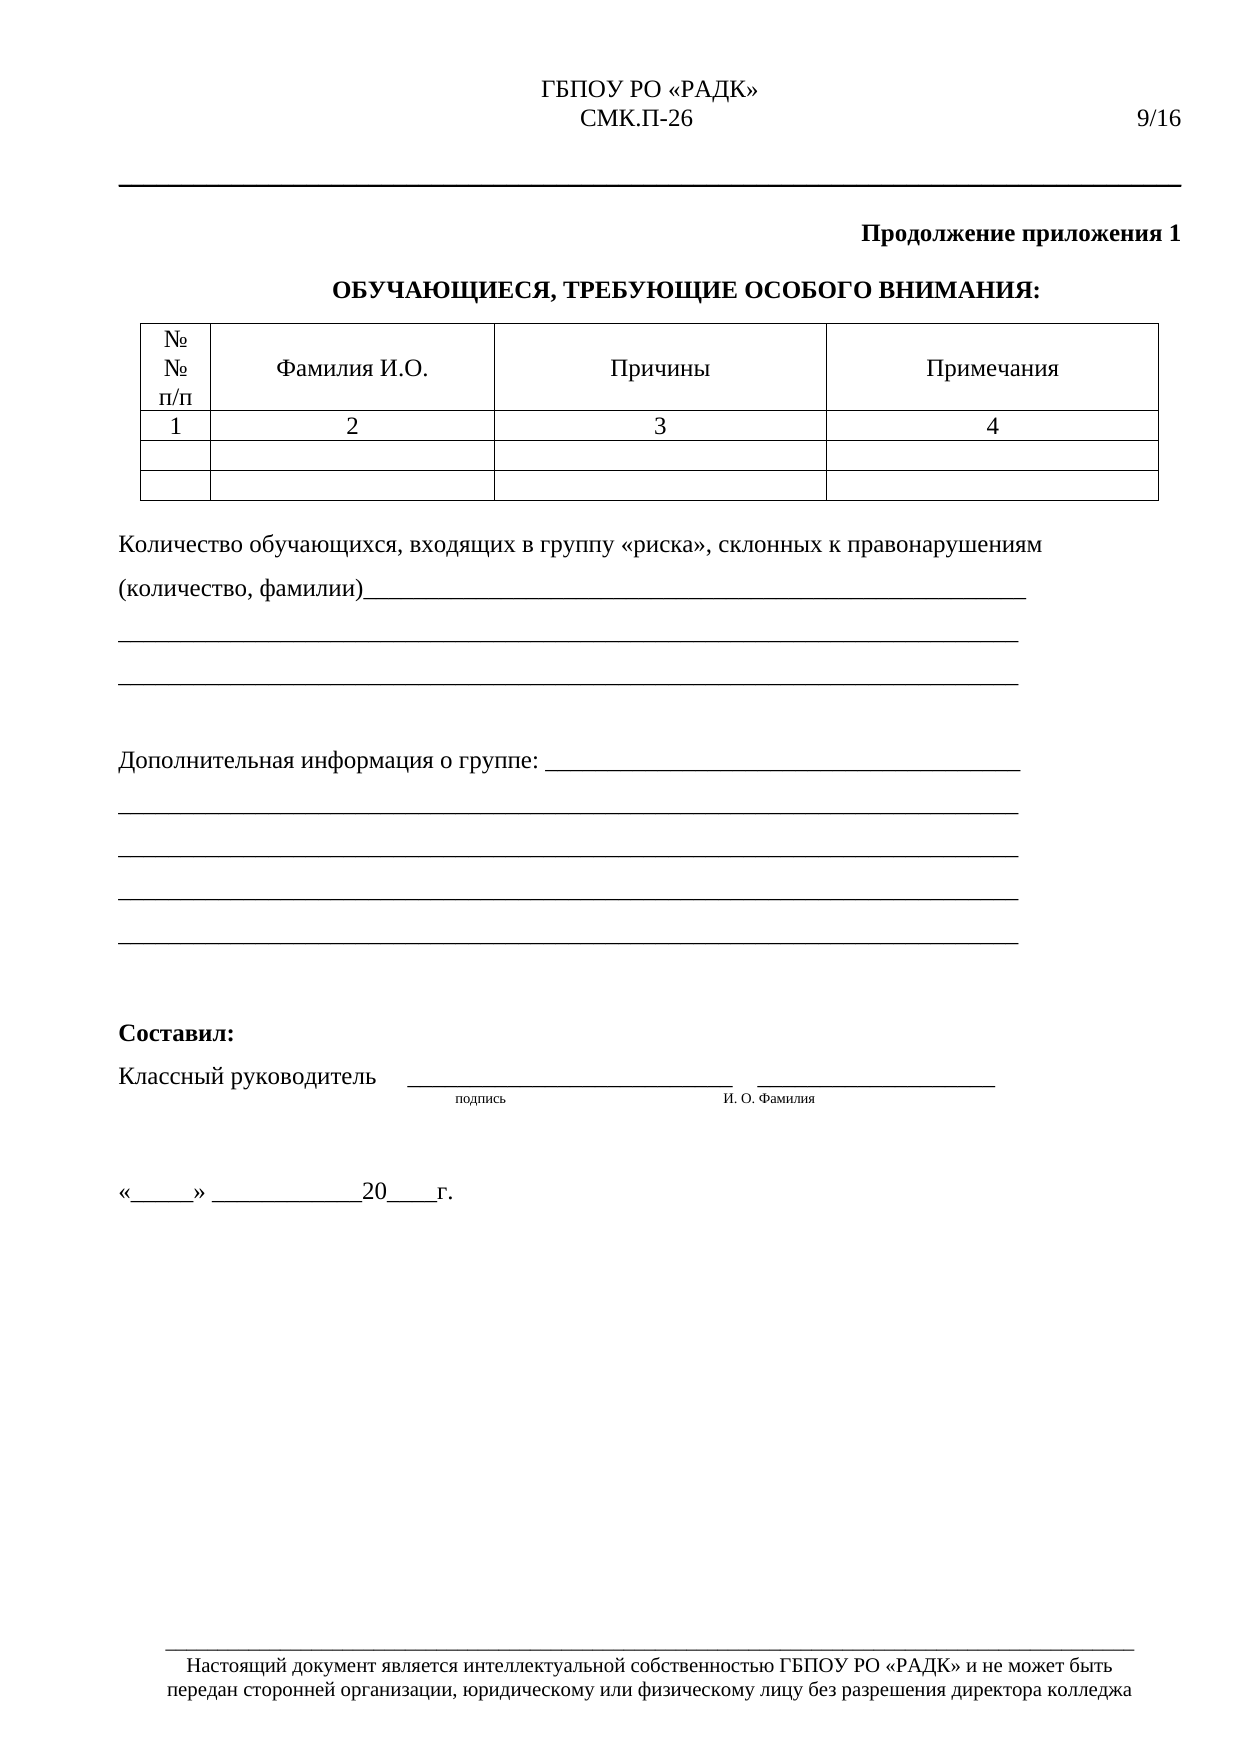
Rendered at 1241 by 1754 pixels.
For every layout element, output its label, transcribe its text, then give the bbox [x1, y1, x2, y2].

text Дополнительная информация о группе: ______________________________________ [118, 745, 1181, 774]
table_cell [141, 471, 210, 500]
table_cell 3 [495, 411, 826, 440]
table_cell [827, 441, 1158, 470]
text Классный руководитель __________________________ ___________________ [118, 1061, 1181, 1090]
text ОБУЧАЮЩИЕСЯ, ТРЕБУЮЩИЕ ОСОБОГО ВНИМАНИЯ: [118, 275, 1181, 304]
text ________________________________________________________________________ [118, 788, 1181, 817]
text Составил: [118, 1018, 1181, 1047]
text ________________________________________________________________________ [118, 874, 1181, 903]
table_header Примечания [827, 324, 1158, 410]
text ________________________________________________________________________ [118, 918, 1181, 946]
table_cell 4 [827, 411, 1158, 440]
text Продолжение приложения 1 [118, 218, 1181, 246]
text ________________________________________________________________________ [118, 831, 1181, 860]
table_cell [141, 441, 210, 470]
table_cell 1 [141, 411, 210, 440]
text подпись И. О. Фамилия [118, 1090, 1181, 1119]
table_cell 2 [211, 411, 494, 440]
text ________________________________________________________________________ [118, 616, 1181, 644]
table_cell [211, 471, 494, 500]
table_cell [495, 441, 826, 470]
table_header Фамилия И.О. [211, 324, 494, 410]
table_header №№ п/п [141, 324, 210, 410]
table_header Причины [495, 324, 826, 410]
text ________________________________________________________________________ [118, 659, 1181, 688]
table_cell [827, 471, 1158, 500]
text Количество обучающихся, входящих в группу «риска», склонных к правонарушениям (количество, фамилии)_____________________________________________________ [118, 529, 1181, 601]
text «_____» ____________20____г. [118, 1176, 1181, 1205]
table_cell [211, 441, 494, 470]
table_cell [495, 471, 826, 500]
